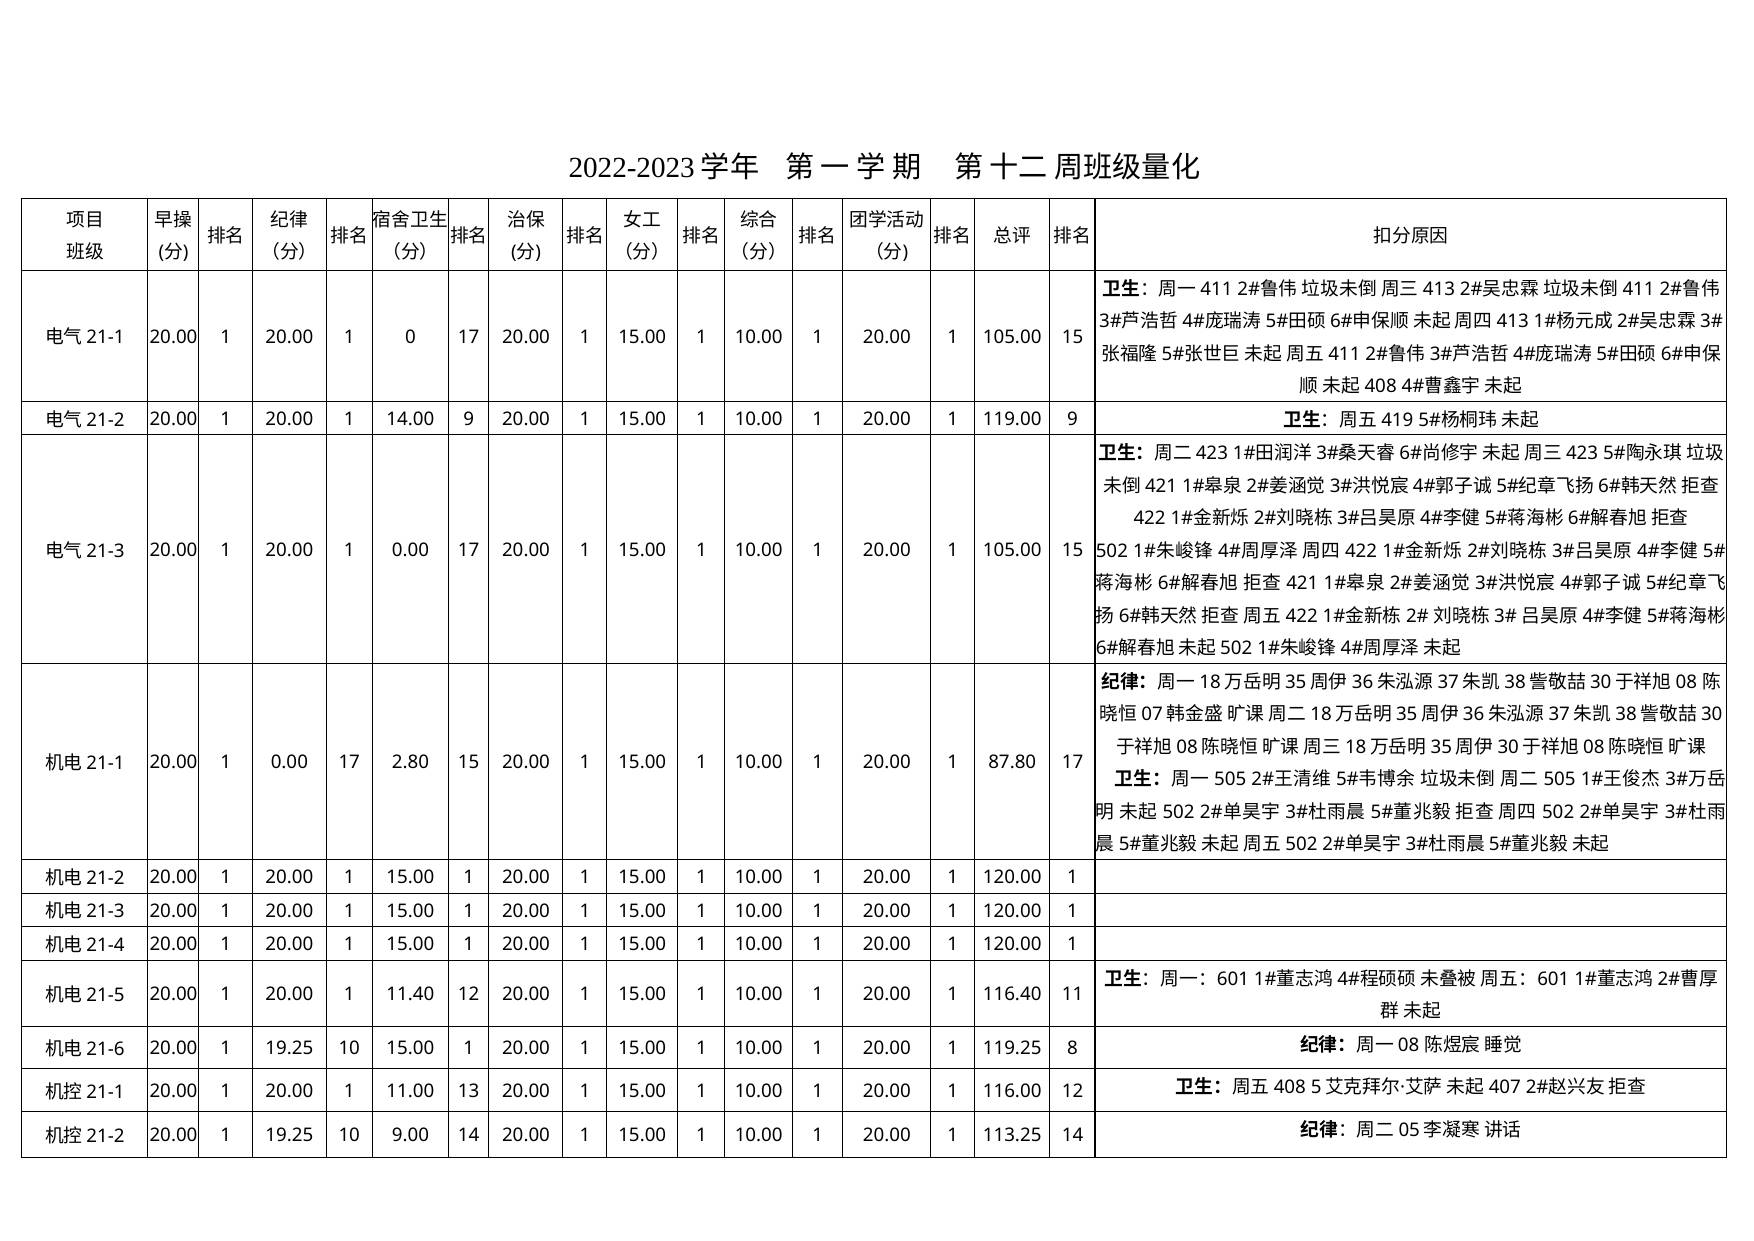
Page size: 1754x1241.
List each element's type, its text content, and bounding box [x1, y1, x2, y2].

table_header 女工 （分） [607, 199, 677, 270]
table_cell 20.00 [489, 1112, 562, 1157]
table_cell 0.00 [253, 664, 326, 859]
table_cell 19.25 [253, 1112, 326, 1157]
table_cell 1 [199, 664, 252, 859]
table_cell 15 [1050, 435, 1094, 663]
table_cell 1 [793, 1027, 842, 1068]
table_cell 1 [199, 961, 252, 1026]
table_header 排名 [793, 199, 842, 270]
table_cell 119.25 [975, 1027, 1049, 1068]
table_cell 116.40 [975, 961, 1049, 1026]
table_cell 20.00 [489, 271, 562, 401]
table_header 排名 [678, 199, 724, 270]
table_cell 1 [931, 1069, 974, 1111]
table_cell 15.00 [607, 1027, 677, 1068]
table_cell 20.00 [843, 1112, 930, 1157]
table_cell 机电21-4 [22, 927, 147, 959]
table_header 排名 [931, 199, 974, 270]
table_cell 1 [199, 435, 252, 663]
table_header 早操 (分) [148, 199, 198, 270]
table_cell 20.00 [148, 1027, 198, 1068]
table_cell 1 [327, 1069, 372, 1111]
table_cell 10.00 [725, 1112, 792, 1157]
table_cell 1 [931, 402, 974, 434]
table_cell 10.00 [725, 1069, 792, 1111]
table_cell 电气21-3 [22, 435, 147, 663]
table_cell 20.00 [843, 271, 930, 401]
table_cell 10.00 [725, 1027, 792, 1068]
table_header 宿舍卫生（分） [373, 199, 448, 270]
table_cell 1 [563, 961, 606, 1026]
table_cell 9 [1050, 402, 1094, 434]
table_cell 20.00 [253, 860, 326, 892]
table_cell 1 [793, 927, 842, 959]
table_cell 1 [563, 402, 606, 434]
table_cell [1096, 860, 1726, 892]
table_cell 10.00 [725, 894, 792, 926]
table_cell 11.40 [373, 961, 448, 1026]
table_cell 15.00 [607, 435, 677, 663]
table_cell 120.00 [975, 860, 1049, 892]
table_cell 1 [678, 271, 724, 401]
table_cell 20.00 [148, 894, 198, 926]
table_cell 1 [563, 927, 606, 959]
table_cell 1 [678, 1069, 724, 1111]
table_cell 20.00 [489, 860, 562, 892]
table_cell 116.00 [975, 1069, 1049, 1111]
table_cell 20.00 [253, 271, 326, 401]
table_cell 1 [931, 664, 974, 859]
table_cell 9 [449, 402, 488, 434]
table_cell 15.00 [373, 894, 448, 926]
table_cell 1 [678, 402, 724, 434]
table_header 排名 [563, 199, 606, 270]
table_cell 机电21-3 [22, 894, 147, 926]
table_cell 15 [449, 664, 488, 859]
table_cell 20.00 [253, 927, 326, 959]
table_cell 1 [931, 435, 974, 663]
table_header 排名 [449, 199, 488, 270]
table_cell 20.00 [843, 435, 930, 663]
table_cell 20.00 [843, 664, 930, 859]
table_cell 15.00 [607, 860, 677, 892]
table_cell 1 [327, 402, 372, 434]
table_cell 1 [563, 1027, 606, 1068]
table_cell 卫生：周二423 1#田润洋 3#桑天睿 6#尚修宇 未起 周三 423 5#陶永琪 垃圾 未倒 421 1#皋泉 2#姜涵觉 3#洪悦宸 4#郭子诚 5#纪章飞扬 6#韩天然 拒查422 1#金新烁 2#刘晓栋 3#吕昊原 4#李健 5#蒋海彬 6#解春旭 拒查 502 1#朱峻锋 4#周厚泽 周四422 1#金新烁 2#刘晓栋 3#吕昊原 4#李健 5#蒋海彬 6#解春旭 拒查 421 1#皋泉 2#姜涵觉 3#洪悦宸 4#郭子诚 5#纪章飞扬 6#韩天然 拒查 周五 422 1#金新栋 2# 刘晓栋 3# 吕昊原 4#李健 5#蒋海彬 6#解春旭 未起502 1#朱峻锋 4#周厚泽 未起 [1096, 435, 1726, 663]
table_cell 1 [931, 860, 974, 892]
table_cell 纪律：周一 08 陈煜宸 睡觉 [1096, 1027, 1726, 1068]
table_header 项目 班级 [22, 199, 147, 270]
table_cell 机电21-6 [22, 1027, 147, 1068]
table_cell 1 [199, 927, 252, 959]
table_cell 1 [793, 1112, 842, 1157]
table_cell 87.80 [975, 664, 1049, 859]
table_header 排名 [1050, 199, 1094, 270]
table_cell 1 [1050, 927, 1094, 959]
table_cell 119.00 [975, 402, 1049, 434]
table_cell 17 [449, 435, 488, 663]
table_cell 11 [1050, 961, 1094, 1026]
table_cell 10.00 [725, 961, 792, 1026]
table_cell 2.80 [373, 664, 448, 859]
table_cell 10.00 [725, 927, 792, 959]
table_cell 1 [199, 894, 252, 926]
table_cell 120.00 [975, 894, 1049, 926]
table_cell 1 [678, 860, 724, 892]
table_cell 15.00 [607, 1112, 677, 1157]
table_cell 20.00 [489, 435, 562, 663]
table_cell 20.00 [489, 1027, 562, 1068]
table_cell 14 [1050, 1112, 1094, 1157]
table_cell 20.00 [148, 961, 198, 1026]
table_cell 20.00 [148, 402, 198, 434]
table_cell 20.00 [843, 1069, 930, 1111]
table_cell 20.00 [148, 1069, 198, 1111]
table_header 排名 [327, 199, 372, 270]
table_cell 0 [373, 271, 448, 401]
table_cell 19.25 [253, 1027, 326, 1068]
table_cell 1 [563, 664, 606, 859]
table_header 排名 [199, 199, 252, 270]
table_cell 1 [327, 435, 372, 663]
table_cell 机控21-1 [22, 1069, 147, 1111]
table_cell 1 [793, 664, 842, 859]
table_cell 20.00 [253, 961, 326, 1026]
table_cell 20.00 [843, 1027, 930, 1068]
table_cell 1 [931, 894, 974, 926]
table_cell 1 [931, 271, 974, 401]
table_cell 1 [931, 1112, 974, 1157]
table_cell 13 [449, 1069, 488, 1111]
table_cell 20.00 [148, 860, 198, 892]
table_cell 1 [327, 860, 372, 892]
table_cell 11.00 [373, 1069, 448, 1111]
table_cell 20.00 [253, 894, 326, 926]
table_cell 20.00 [843, 961, 930, 1026]
table_cell 12 [449, 961, 488, 1026]
table_cell 15.00 [607, 1069, 677, 1111]
table_cell 1 [793, 1069, 842, 1111]
table_cell 1 [199, 1069, 252, 1111]
table_cell 1 [449, 1027, 488, 1068]
table_cell 卫生：周一 411 2#鲁伟 垃圾未倒 周三 413 2#吴忠霖 垃圾未倒 411 2#鲁伟 3#芦浩哲 4#庞瑞涛 5#田硕 6#申保顺 未起 周四 413 1#杨元成 2#吴忠霖 3#张福隆 5#张世巨 未起 周五 411 2#鲁伟 3#芦浩哲 4#庞瑞涛 5#田硕 6#申保顺 未起 408 4#曹鑫宇 未起 [1096, 271, 1726, 401]
table_cell 1 [563, 894, 606, 926]
table_header 纪律 （分） [253, 199, 326, 270]
table_cell 1 [327, 271, 372, 401]
table_cell 1 [199, 1112, 252, 1157]
table_cell 1 [327, 961, 372, 1026]
table_cell 20.00 [253, 1069, 326, 1111]
table_cell 120.00 [975, 927, 1049, 959]
table_cell 1 [793, 435, 842, 663]
table_cell 机电21-1 [22, 664, 147, 859]
table_cell 卫生：周五 419 5#杨桐玮 未起 [1096, 402, 1726, 434]
table_cell 8 [1050, 1027, 1094, 1068]
table_cell 1 [678, 961, 724, 1026]
table_cell 1 [327, 927, 372, 959]
table_cell 卫生：周五 408 5艾克拜尔·艾萨 未起 407 2#赵兴友 拒查 [1096, 1069, 1726, 1111]
table_cell 15.00 [607, 664, 677, 859]
table_cell 机电21-2 [22, 860, 147, 892]
table_cell 20.00 [253, 402, 326, 434]
table_cell 10.00 [725, 435, 792, 663]
table_cell 1 [931, 961, 974, 1026]
table_cell 1 [793, 961, 842, 1026]
table_cell 20.00 [253, 435, 326, 663]
table_cell 1 [793, 271, 842, 401]
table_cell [1096, 1112, 1726, 1157]
table_cell 20.00 [148, 1112, 198, 1157]
table_cell 1 [563, 1069, 606, 1111]
table_cell 105.00 [975, 435, 1049, 663]
table_cell 17 [449, 271, 488, 401]
table_cell 1 [563, 1112, 606, 1157]
table_cell 20.00 [843, 894, 930, 926]
table_cell 20.00 [148, 664, 198, 859]
table_cell [1096, 927, 1726, 959]
table_cell 1 [449, 927, 488, 959]
table_cell 10 [327, 1027, 372, 1068]
table_cell 1 [793, 894, 842, 926]
table_cell 10.00 [725, 271, 792, 401]
table_cell 15.00 [373, 860, 448, 892]
table_cell 15.00 [607, 402, 677, 434]
table_cell 10.00 [725, 402, 792, 434]
table_cell 机控21-2 [22, 1112, 147, 1157]
table_cell 1 [199, 271, 252, 401]
table_cell 机电21-5 [22, 961, 147, 1026]
table_cell 20.00 [489, 664, 562, 859]
table_cell 1 [449, 860, 488, 892]
table_cell 12 [1050, 1069, 1094, 1111]
table_cell 105.00 [975, 271, 1049, 401]
table_cell 14.00 [373, 402, 448, 434]
table_cell 电气21-2 [22, 402, 147, 434]
table_cell 15.00 [373, 927, 448, 959]
table_cell 20.00 [489, 961, 562, 1026]
table_cell 1 [793, 402, 842, 434]
table_cell 20.00 [843, 860, 930, 892]
table_cell 1 [678, 1027, 724, 1068]
table_cell 20.00 [843, 927, 930, 959]
table_cell 10.00 [725, 860, 792, 892]
table_cell 20.00 [489, 927, 562, 959]
table_cell 1 [1050, 860, 1094, 892]
table_header 团学活动（分) [843, 199, 930, 270]
table_cell 1 [931, 927, 974, 959]
table_cell 15.00 [373, 1027, 448, 1068]
table_cell 15.00 [607, 271, 677, 401]
table_cell 1 [563, 435, 606, 663]
table_cell 1 [199, 860, 252, 892]
table_cell 卫生：周一：601 1#董志鸿 4#程硕硕 未叠被 周五：601 1#董志鸿 2#曹厚群 未起 [1096, 961, 1726, 1026]
table_cell 113.25 [975, 1112, 1049, 1157]
table_cell 电气21-1 [22, 271, 147, 401]
table_cell 1 [793, 860, 842, 892]
table_cell 15 [1050, 271, 1094, 401]
table_cell 1 [563, 860, 606, 892]
table_cell 20.00 [148, 927, 198, 959]
table_header 综合 （分） [725, 199, 792, 270]
table_cell 10 [327, 1112, 372, 1157]
table_cell 15.00 [607, 894, 677, 926]
table_header 总评 [975, 199, 1049, 270]
table_cell 1 [327, 894, 372, 926]
table_cell 0.00 [373, 435, 448, 663]
table_cell 20.00 [489, 402, 562, 434]
table_cell 1 [678, 435, 724, 663]
table_cell 17 [1050, 664, 1094, 859]
table_cell [1096, 894, 1726, 926]
table_cell 17 [327, 664, 372, 859]
table_cell 1 [678, 664, 724, 859]
table_cell 15.00 [607, 927, 677, 959]
table_cell 1 [931, 1027, 974, 1068]
table_header 扣分原因 [1096, 199, 1726, 270]
table_cell 1 [678, 1112, 724, 1157]
table_cell 20.00 [843, 402, 930, 434]
table_cell 1 [563, 271, 606, 401]
table_cell 9.00 [373, 1112, 448, 1157]
table_cell 1 [678, 927, 724, 959]
table_cell 20.00 [489, 1069, 562, 1111]
table_cell 14 [449, 1112, 488, 1157]
table_cell 10.00 [725, 664, 792, 859]
table_cell 1 [678, 894, 724, 926]
table_cell 20.00 [148, 271, 198, 401]
table_cell 1 [199, 1027, 252, 1068]
table_cell 20.00 [148, 435, 198, 663]
text 2022-2023学年 第 一 学 期 第 十二 周班级量化 [29, 133, 1724, 198]
table_cell 1 [1050, 894, 1094, 926]
table_cell 1 [199, 402, 252, 434]
table_header 治保 (分) [489, 199, 562, 270]
table_cell 15.00 [607, 961, 677, 1026]
table_cell 1 [449, 894, 488, 926]
table_cell 20.00 [489, 894, 562, 926]
table_cell 纪律：周一 18万岳明 35周伊 36朱泓源 37朱凯 38訾敬喆 30于祥旭 08 陈晓恒 07韩金盛 旷课 周二 18万岳明 35周伊 36朱泓源 37朱凯 38訾敬喆 30于祥旭 08陈晓恒 旷课 周三18万岳明 35周伊 30于祥旭 08陈晓恒 旷课 卫生：周一 505 2#王清维 5#韦博余 垃圾未倒 周二 505 1#王俊杰 3#万岳明 未起 502 2#单昊宇 3#杜雨晨 5#董兆毅 拒查 周四 502 2#单昊宇 3#杜雨晨 5#董兆毅 未起 周五 502 2#单昊宇 3#杜雨晨 5#董兆毅 未起 [1096, 664, 1726, 859]
